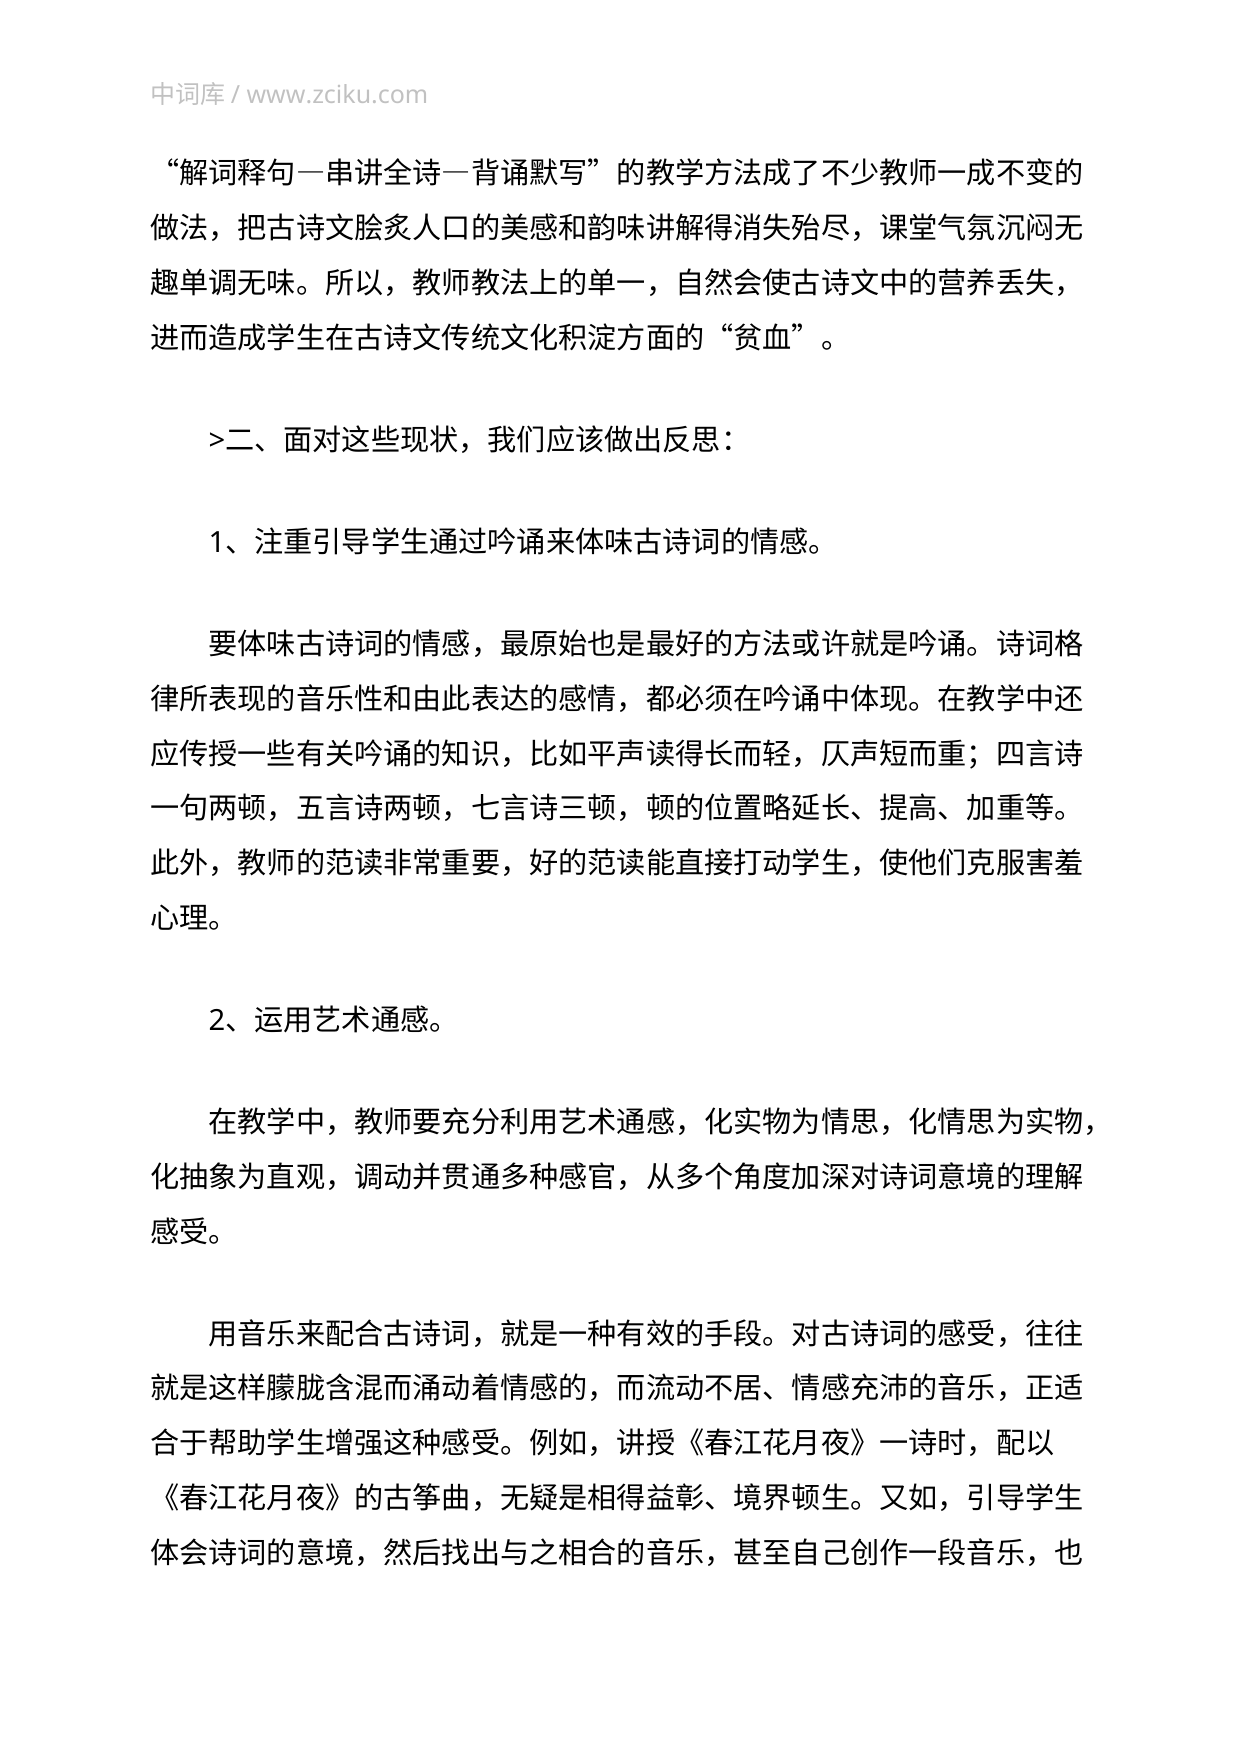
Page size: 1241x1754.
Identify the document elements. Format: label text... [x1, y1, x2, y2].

text 要体味古诗词的情感，最原始也是最好的方法或许就是吟诵。诗词格律所表现的音乐性和由此表达的感情，都必须在吟诵中体现。在教学中还应传授一些有关吟诵的知识，比如平声读得长而轻，仄声短而重；四言诗一句两顿，五言诗两顿，七言诗三顿，顿的位置略延长、提高、加重等。此外，教师的范读非常重要，好的范读能直接打动学生，使他们克服害羞心理。 [150, 620, 1090, 937]
text 1、注重引导学生通过吟诵来体味古诗词的情感。 [150, 518, 1090, 561]
text >二、面对这些现状，我们应该做出反思： [150, 416, 1090, 459]
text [150, 150, 1090, 357]
text 在教学中，教师要充分利用艺术通感，化实物为情思，化情思为实物，化抽象为直观，调动并贯通多种感官，从多个角度加深对诗词意境的理解感受。 [150, 1099, 1090, 1251]
text 2、运用艺术通感。 [150, 997, 1090, 1039]
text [150, 1310, 1090, 1572]
